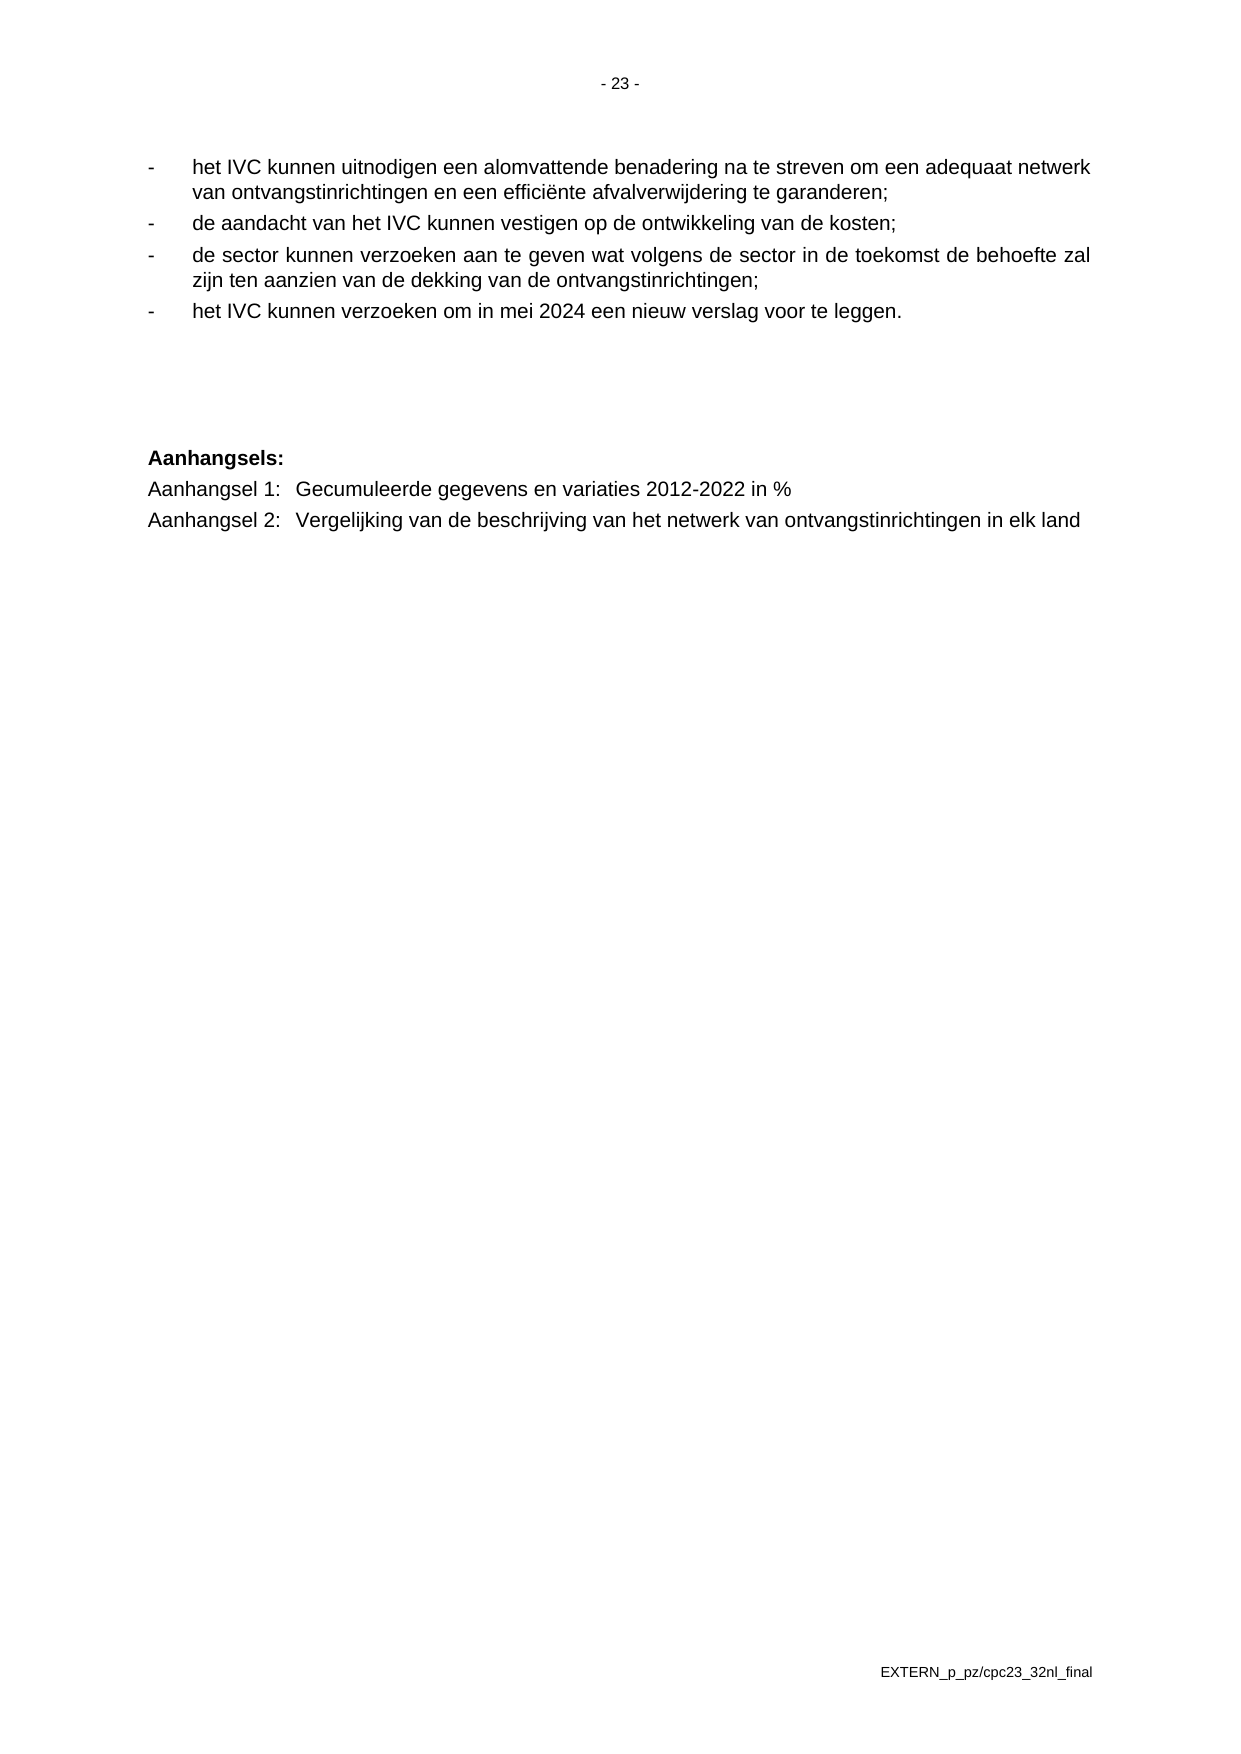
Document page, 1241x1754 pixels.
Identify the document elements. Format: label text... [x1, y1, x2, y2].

text Aanhangsel 2: Vergelijking van de beschrijving van het netwerk van ontvangstinrichtingen in elk land [148, 507, 1093, 532]
text Aanhangsel 1: Gecumuleerde gegevens en variaties 2012-2022 in % [148, 476, 1093, 501]
list het IVC kunnen verzoeken om in mei 2024 een nieuw verslag voor te leggen. [148, 298, 1093, 323]
list het IVC kunnen uitnodigen een alomvattende benadering na te streven om een adequaat netwerk van ontvangstinrichtingen en een efficiënte afvalverwijdering te garanderen; [148, 154, 1093, 204]
list de sector kunnen verzoeken aan te geven wat volgens de sector in de toekomst de behoefte zal zijn ten aanzien van de dekking van de ontvangstinrichtingen; [148, 241, 1093, 291]
list de aandacht van het IVC kunnen vestigen op de ontwikkeling van de kosten; [148, 210, 1093, 235]
text Aanhangsels: [148, 444, 1093, 469]
